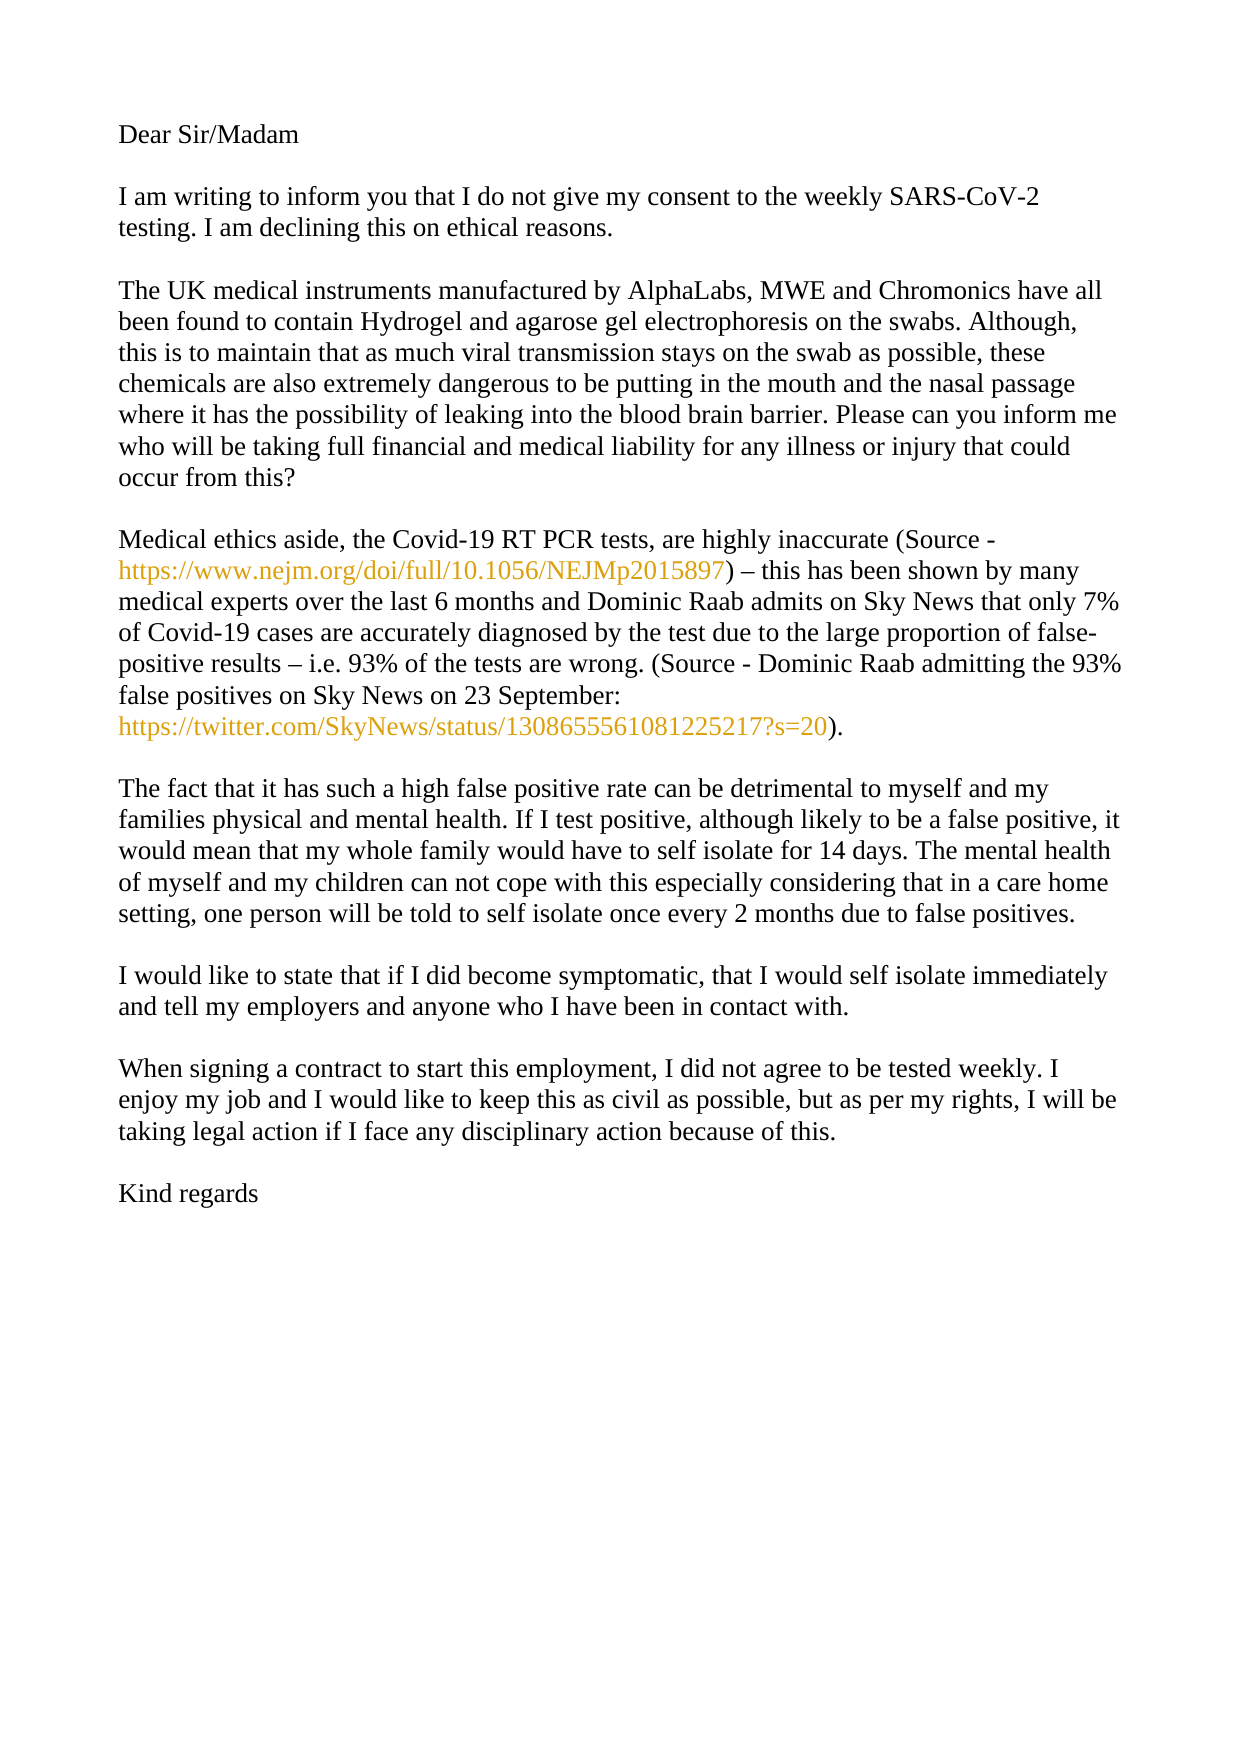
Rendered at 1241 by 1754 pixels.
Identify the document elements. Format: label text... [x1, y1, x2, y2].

text Dear Sir/Madam [118, 118, 1122, 149]
text When signing a contract to start this employment, I did not agree to be tested weekly. I enjoy my job and I would like to keep this as civil as possible, but as per my rights, I will be taking legal action if I face any disciplinary action because of this. [118, 1052, 1122, 1146]
text I would like to state that if I did become symptomatic, that I would self isolate immediately and tell my employers and anyone who I have been in contact with. [118, 959, 1122, 1021]
text The fact that it has such a high false positive rate can be detrimental to myself and my families physical and mental health. If I test positive, although likely to be a false positive, it would mean that my whole family would have to self isolate for 14 days. The mental health of myself and my children can not cope with this especially considering that in a care home setting, one person will be told to self isolate once every 2 months due to false positives. [118, 772, 1122, 928]
text I am writing to inform you that I do not give my consent to the weekly SARS-CoV-2 testing. I am declining this on ethical reasons. [118, 180, 1122, 243]
text Medical ethics aside, the Covid-19 RT PCR tests, are highly inaccurate (Source - https://www.nejm.org/doi/full/10.1056/NEJMp2015897) – this has been shown by many medical experts over the last 6 months and Dominic Raab admits on Sky News that only 7% of Covid-19 cases are accurately diagnosed by the test due to the large proportion of false-positive results – i.e. 93% of the tests are wrong. (Source - Dominic Raab admitting the 93% false positives on Sky News on 23 September: https://twitter.com/SkyNews/status/1308655561081225217?s=20). [118, 523, 1122, 741]
text The UK medical instruments manufactured by AlphaLabs, MWE and Chromonics have all been found to contain Hydrogel and agarose gel electrophoresis on the swabs. Although, this is to maintain that as much viral transmission stays on the swab as possible, these chemicals are also extremely dangerous to be putting in the mouth and the nasal passage where it has the possibility of leaking into the blood brain barrier. Please can you inform me who will be taking full financial and medical liability for any illness or injury that could occur from this? [118, 274, 1122, 492]
text Kind regards [118, 1177, 1122, 1208]
